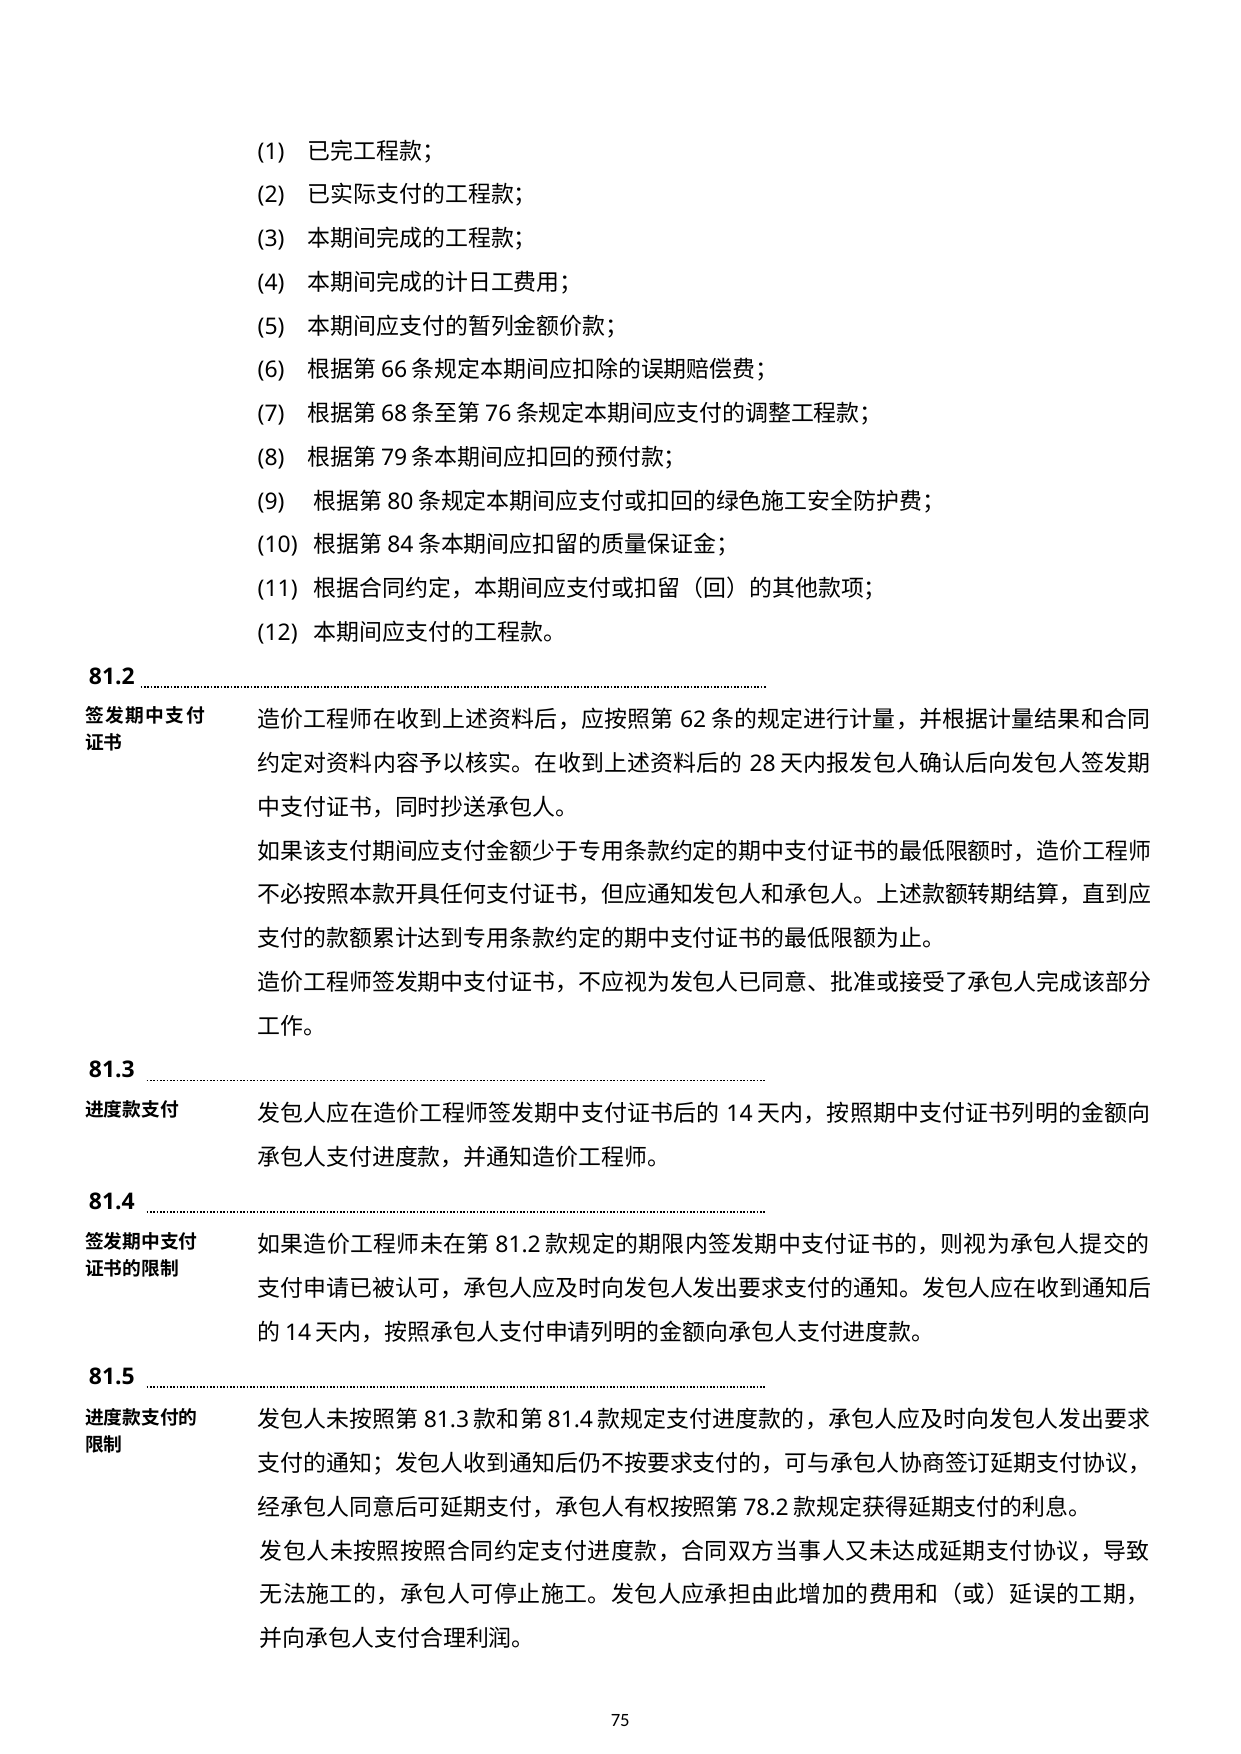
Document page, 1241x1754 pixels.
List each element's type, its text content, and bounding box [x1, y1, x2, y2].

list 根据合同约定，本期间应支付或扣留（回）的其他款项； [257, 562, 1152, 605]
text 81.4 [89, 1174, 1152, 1218]
text 发包人未按照第81.3款和第81.4款规定支付进度款的，承包人应及时向发包人发出要求支付的通知；发包人收到通知后仍不按要求支付的，可与承包人协商签订延期支付协议，经承包人同意后可延期支付，承包人有权按照第78.2款规定获得延期支付的利息。 [257, 1393, 1152, 1524]
text 81.2 [89, 649, 1152, 693]
list 根据第68条至第76条规定本期间应支付的调整工程款； [257, 387, 1152, 430]
text 发包人未按照按照合同约定支付进度款，合同双方当事人又未达成延期支付协议，导致无法施工的，承包人可停止施工。发包人应承担由此增加的费用和（或）延误的工期，并向承包人支付合理利润。 [259, 1524, 1152, 1655]
list 本期间完成的工程款； [257, 212, 1152, 255]
list 本期间应支付的暂列金额价款； [257, 299, 1152, 343]
text 造价工程师签发期中支付证书，不应视为发包人已同意、批准或接受了承包人完成该部分工作。 [257, 955, 1152, 1043]
text 81.5 [89, 1349, 1152, 1393]
list 本期间应支付的工程款。 [257, 605, 1152, 649]
list 根据第66条规定本期间应扣除的误期赔偿费； [257, 343, 1152, 387]
text 81.3 [89, 1043, 1152, 1087]
text 如果造价工程师未在第81.2款规定的期限内签发期中支付证书的，则视为承包人提交的支付申请已被认可，承包人应及时向发包人发出要求支付的通知。发包人应在收到通知后的14天内，按照承包人支付申请列明的金额向承包人支付进度款。 [257, 1218, 1152, 1349]
list 根据第79条本期间应扣回的预付款； [257, 430, 1152, 474]
text 发包人应在造价工程师签发期中支付证书后的14天内，按照期中支付证书列明的金额向承包人支付进度款，并通知造价工程师。 [257, 1087, 1152, 1174]
text 如果该支付期间应支付金额少于专用条款约定的期中支付证书的最低限额时，造价工程师不必按照本款开具任何支付证书，但应通知发包人和承包人。上述款额转期结算，直到应支付的款额累计达到专用条款约定的期中支付证书的最低限额为止。 [257, 824, 1152, 955]
list 已实际支付的工程款； [257, 168, 1152, 212]
list 本期间完成的计日工费用； [257, 255, 1152, 299]
list 已完工程款； [257, 124, 1152, 168]
list 根据第84条本期间应扣留的质量保证金； [257, 518, 1152, 562]
text 造价工程师在收到上述资料后，应按照第62条的规定进行计量，并根据计量结果和合同约定对资料内容予以核实。在收到上述资料后的28天内报发包人确认后向发包人签发期中支付证书，同时抄送承包人。 [257, 693, 1152, 824]
list 根据第80条规定本期间应支付或扣回的绿色施工安全防护费； [257, 474, 1152, 518]
